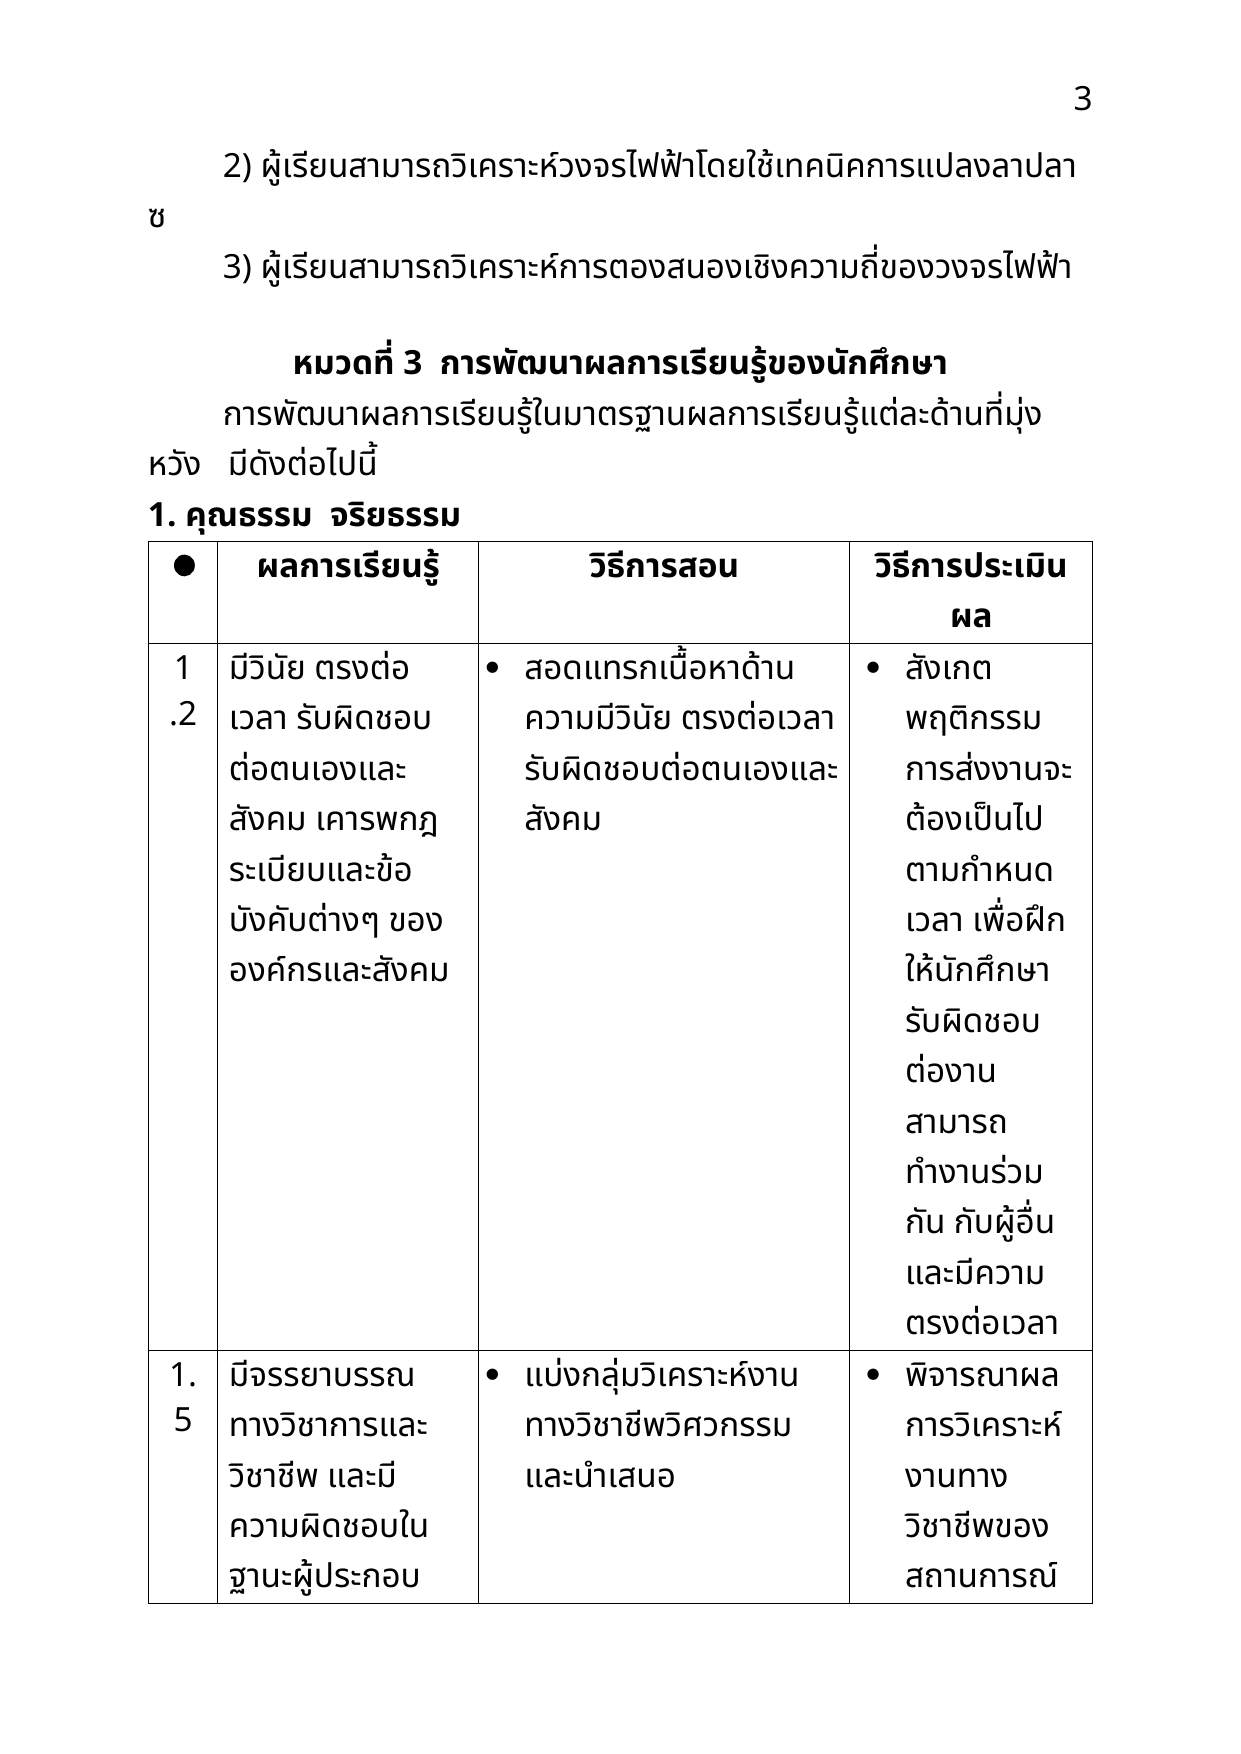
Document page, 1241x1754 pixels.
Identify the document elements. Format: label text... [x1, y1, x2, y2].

text 1. คุณธรรม จริยธรรม [148, 490, 1092, 541]
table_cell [218, 1351, 478, 1603]
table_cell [850, 1351, 1092, 1603]
text การพัฒนาผลการเรียนรู้ในมาตรฐานผลการเรียนรู้แต่ละด้านที่มุ่งหวัง มีดังต่อไปนี้ [148, 389, 1092, 490]
table_header วิธีการสอน [479, 542, 849, 643]
table_header ผลการเรียนรู้ [218, 542, 478, 643]
table_cell สังเกตพฤติกรรมการส่งงานจะต้องเป็นไปตามกำหนดเวลา เพื่อฝึกให้นักศึกษารับผิดชอบต่องาน สามารถทำงานร่วมกัน กับผู้อื่นและมีความตรงต่อเวลา [850, 644, 1092, 1350]
table_cell มีวินัย ตรงต่อเวลา รับผิดชอบต่อตนเองและสังคม เคารพกฎระเบียบและข้อบังคับต่างๆ ขององค์กรและสังคม [218, 644, 478, 1350]
text 2) ผู้เรียนสามารถวิเคราะห์วงจรไฟฟ้าโดยใช้เทคนิคการแปลงลาปลาซ [148, 142, 1092, 243]
table_header [149, 542, 217, 643]
text หมวดที่ 3 การพัฒนาผลการเรียนรู้ของนักศึกษา [148, 339, 1092, 389]
table_cell 1.5 [149, 1351, 217, 1603]
table_header วิธีการประเมินผล [850, 542, 1092, 643]
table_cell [479, 1351, 849, 1603]
table_cell 1.2 [149, 644, 217, 1350]
text 3) ผู้เรียนสามารถวิเคราะห์การตองสนองเชิงความถี่ของวงจรไฟฟ้า [148, 243, 1092, 293]
table_cell สอดแทรกเนื้อหาด้านความมีวินัย ตรงต่อเวลา รับผิดชอบต่อตนเองและสังคม [479, 644, 849, 1350]
